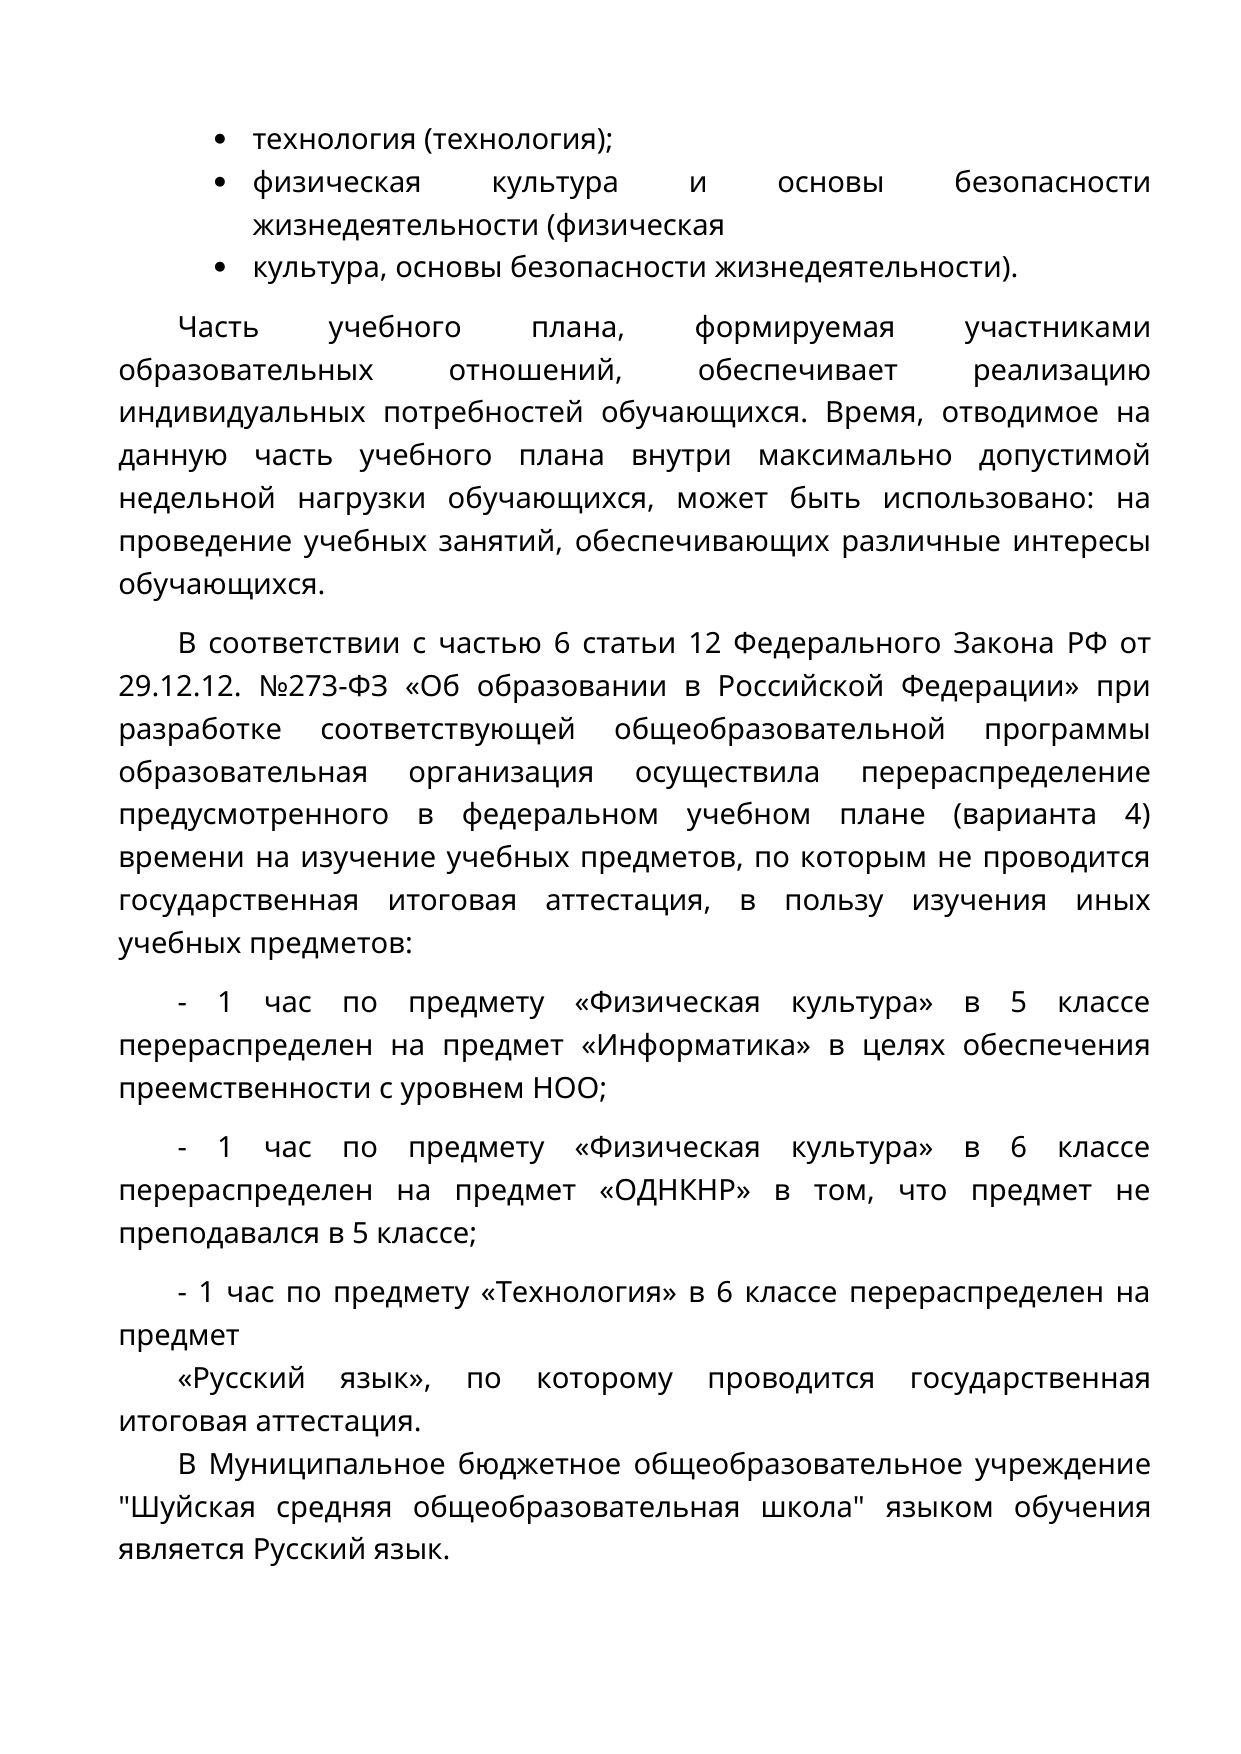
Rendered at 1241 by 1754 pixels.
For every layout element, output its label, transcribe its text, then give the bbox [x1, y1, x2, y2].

text Часть учебного плана, формируемая участниками образовательных отношений, обеспечивает реализацию индивидуальных потребностей обучающихся. Время, отводимое на данную часть учебного плана внутри максимально допустимой недельной нагрузки обучающихся, может быть использовано: на проведение учебных занятий, обеспечивающих различные интересы обучающихся. [118, 306, 1152, 603]
text - 1 час по предмету «Физическая культура» в 5 классе перераспределен на предмет «Информатика» в целях обеспечения преемственности с уровнем НОО; [118, 982, 1152, 1107]
text «Русский язык», по которому проводится государственная итоговая аттестация. [118, 1357, 1152, 1440]
text В соответствии с частью 6 статьи 12 Федерального Закона РФ от 29.12.12. №273-ФЗ «Об образовании в Российской Федерации» при разработке соответствующей общеобразовательной программы образовательная организация осуществила перераспределение предусмотренного в федеральном учебном плане (варианта 4) времени на изучение учебных предметов, по которым не проводится государственная итоговая аттестация, в пользу изучения иных учебных предметов: [118, 622, 1152, 962]
text - 1 час по предмету «Физическая культура» в 6 классе перераспределен на предмет «ОДНКНР» в том, что предмет не преподавался в 5 классе; [118, 1127, 1152, 1252]
text В Муниципальное бюджетное общеобразовательное учреждение "Шуйская средняя общеобразовательная школа" языком обучения является Русский язык. [118, 1443, 1152, 1568]
list культура, основы безопасности жизнедеятельности). [215, 247, 1152, 286]
list технология (технология); [215, 118, 1152, 158]
text - 1 час по предмету «Технология» в 6 классе перераспределен на предмет [118, 1272, 1152, 1354]
list физическая культура и основы безопасности жизнедеятельности (физическая [215, 161, 1152, 243]
